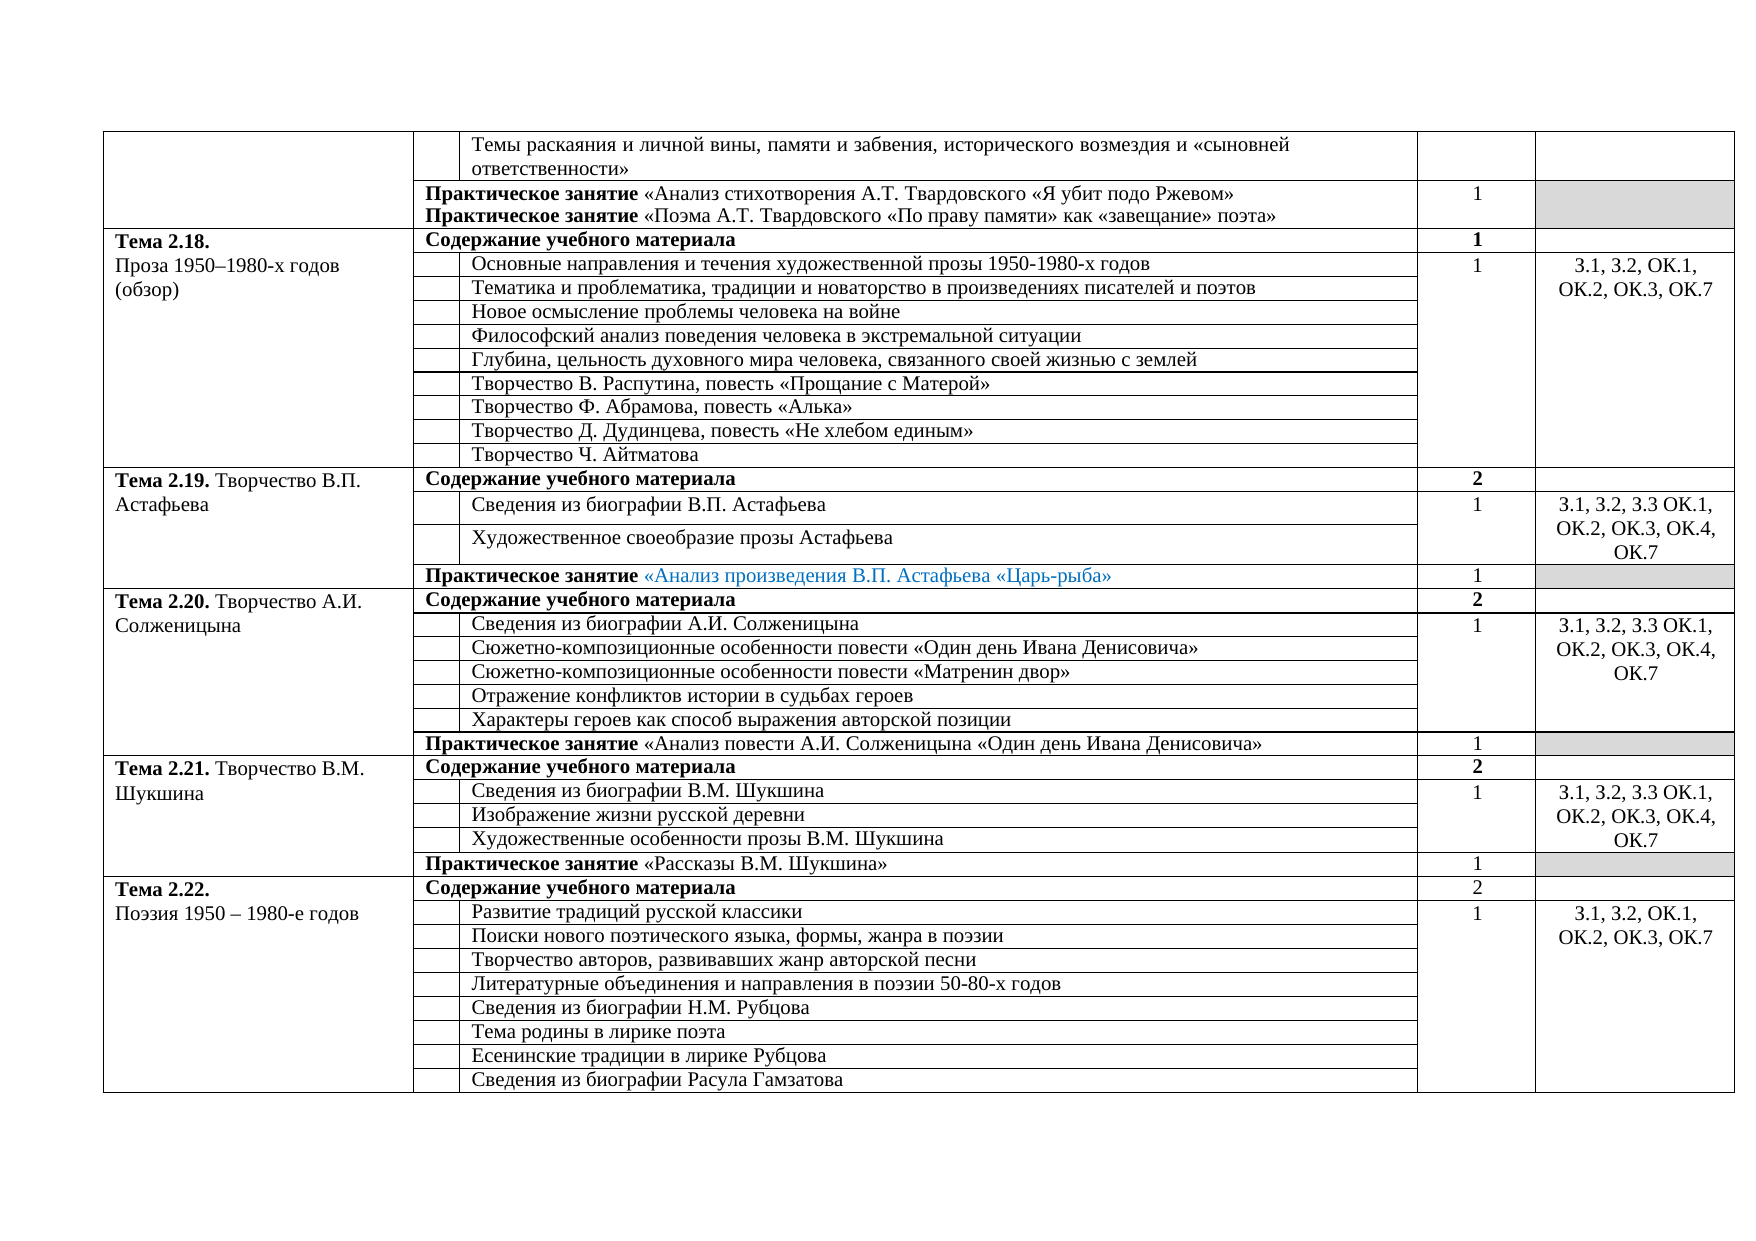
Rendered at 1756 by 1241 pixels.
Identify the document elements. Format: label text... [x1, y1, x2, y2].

table_cell [1536, 733, 1734, 755]
table_cell [414, 277, 459, 299]
table_cell [1536, 589, 1734, 612]
table_cell Творчество Д. Дудинцева, повесть «Не хлебом единым» [460, 420, 1417, 443]
table_cell Отражение конфликтов истории в судьбах героев [460, 685, 1417, 707]
table_cell Сюжетно-композиционные особенности повести «Один день Ивана Денисовича» [460, 637, 1417, 659]
table_cell [414, 925, 459, 948]
table_cell 1 [1418, 253, 1535, 467]
table_header [1536, 132, 1734, 180]
table_cell [1536, 756, 1734, 779]
table_cell Творчество авторов, развивавших жанр авторской песни [460, 949, 1417, 972]
table_cell [414, 637, 459, 659]
table_cell [414, 349, 459, 371]
table_cell [414, 1045, 459, 1068]
table_cell Тематика и проблематика, традиции и новаторство в произведениях писателей и поэтов [460, 277, 1417, 299]
table_cell Тема 2.20. Творчество А.И. Солженицына [104, 589, 413, 755]
table_cell [1536, 181, 1734, 228]
table_cell Сюжетно-композиционные особенности повести «Матренин двор» [460, 661, 1417, 683]
table_header [414, 132, 459, 180]
table_cell Сведения из биографии А.И. Солженицына [460, 614, 1417, 636]
table_cell [414, 373, 459, 395]
table_cell [414, 828, 459, 852]
table_cell [414, 709, 459, 731]
table_cell 1 [1418, 780, 1535, 852]
table_cell [414, 444, 459, 467]
table_cell Содержание учебного материала [414, 589, 1417, 612]
table_cell З.1, З.2, ОК.1, ОК.2, ОК.3, ОК.7 [1536, 253, 1734, 467]
table_cell 2 [1418, 756, 1535, 779]
table_cell [414, 780, 459, 803]
table_cell [1536, 468, 1734, 491]
table_cell [414, 396, 459, 419]
table_cell 1 [1418, 181, 1535, 228]
table_cell [414, 301, 459, 323]
table_cell Новое осмысление проблемы человека на войне [460, 301, 1417, 323]
table_cell Содержание учебного материала [414, 877, 1417, 900]
table_cell Тема родины в лирике поэта [460, 1021, 1417, 1044]
table_cell Сведения из биографии Н.М. Рубцова [460, 997, 1417, 1020]
table_cell 1 [1418, 565, 1535, 588]
table_cell Развитие традиций русской классики [460, 901, 1417, 924]
table_cell Сведения из биографии В.П. Астафьева [460, 492, 1417, 524]
table_cell 1 [1418, 614, 1535, 731]
table_cell Практическое занятие «Анализ повести А.И. Солженицына «Один день Ивана Денисовича» [414, 733, 1417, 755]
table_cell [414, 420, 459, 443]
table_cell [414, 685, 459, 707]
table_cell Содержание учебного материала [414, 229, 1417, 252]
table_cell 2 [1418, 468, 1535, 491]
table_cell [414, 525, 459, 564]
table_cell 1 [1418, 733, 1535, 755]
table_cell [414, 325, 459, 347]
table_cell Практическое занятие «Анализ произведения В.П. Астафьева «Царь-рыба» [414, 565, 1417, 588]
table_cell Литературные объединения и направления в поэзии 50-80-х годов [460, 973, 1417, 996]
table_cell Философский анализ поведения человека в экстремальной ситуации [460, 325, 1417, 347]
table_cell Тема 2.22. Поэзия 1950 – 1980-е годов [104, 877, 413, 1092]
table_cell Поиски нового поэтического языка, формы, жанра в поэзии [460, 925, 1417, 948]
table_cell [1536, 853, 1734, 876]
table_cell Тема 2.19. Творчество В.П. Астафьева [104, 468, 413, 588]
table_cell З.1, З.2, З.3 ОК.1, ОК.2, ОК.3, ОК.4, ОК.7 [1536, 614, 1734, 731]
table_cell [414, 973, 459, 996]
table_cell Содержание учебного материала [414, 468, 1417, 491]
table_cell 1 [1418, 229, 1535, 252]
table_cell [1536, 565, 1734, 588]
table_cell Творчество Ч. Айтматова [460, 444, 1417, 467]
table_header Темы раскаяния и личной вины, памяти и забвения, исторического возмездия и «сыновней ответственности» [460, 132, 1417, 180]
table_cell 2 [1418, 589, 1535, 612]
table_cell [1536, 229, 1734, 252]
table_cell Творчество Ф. Абрамова, повесть «Алька» [460, 396, 1417, 419]
table_cell [414, 997, 459, 1020]
table_cell Глубина, цельность духовного мира человека, связанного своей жизнью с землей [460, 349, 1417, 371]
table_cell Сведения из биографии В.М. Шукшина [460, 780, 1417, 803]
table_cell Тема 2.21. Творчество В.М. Шукшина [104, 756, 413, 876]
table_cell [414, 804, 459, 827]
table_cell [414, 1021, 459, 1044]
table_cell [414, 614, 459, 636]
table_cell Практическое занятие «Рассказы В.М. Шукшина» [414, 853, 1417, 876]
table_cell [414, 1069, 459, 1092]
table_header [1418, 132, 1535, 180]
table_cell Творчество В. Распутина, повесть «Прощание с Матерой» [460, 373, 1417, 395]
table_cell Есенинские традиции в лирике Рубцова [460, 1045, 1417, 1068]
table_cell Основные направления и течения художественной прозы 1950-1980-х годов [460, 253, 1417, 276]
table_cell Сведения из биографии Расула Гамзатова [460, 1069, 1417, 1092]
table_cell Художественное своеобразие прозы Астафьева [460, 525, 1417, 564]
table_cell Практическое занятие «Анализ стихотворения А.Т. Твардовского «Я убит подо Ржевом» Практическое занятие «Поэма А.Т. Твардовского «По праву памяти» как «завещание» поэта» [414, 181, 1417, 228]
table_cell [414, 901, 459, 924]
table_cell 1 [1418, 901, 1535, 1092]
table_cell 2 [1418, 877, 1535, 900]
table_cell Характеры героев как способ выражения авторской позиции [460, 709, 1417, 731]
table_cell 1 [1418, 492, 1535, 564]
table_cell [414, 949, 459, 972]
table_cell З.1, З.2, ОК.1, ОК.2, ОК.3, ОК.7 [1536, 901, 1734, 1092]
table_cell З.1, З.2, З.3 ОК.1, ОК.2, ОК.3, ОК.4, ОК.7 [1536, 492, 1734, 564]
table_cell [414, 661, 459, 683]
table_cell Художественные особенности прозы В.М. Шукшина [460, 828, 1417, 852]
table_cell [414, 253, 459, 276]
table_cell Тема 2.18. Проза 1950–1980-х годов (обзор) [104, 229, 413, 467]
table_cell Содержание учебного материала [414, 756, 1417, 779]
table_header [104, 132, 413, 228]
table_cell З.1, З.2, З.3 ОК.1, ОК.2, ОК.3, ОК.4, ОК.7 [1536, 780, 1734, 852]
table_cell [414, 492, 459, 524]
table_cell Изображение жизни русской деревни [460, 804, 1417, 827]
table_cell [1536, 877, 1734, 900]
table_cell 1 [1418, 853, 1535, 876]
